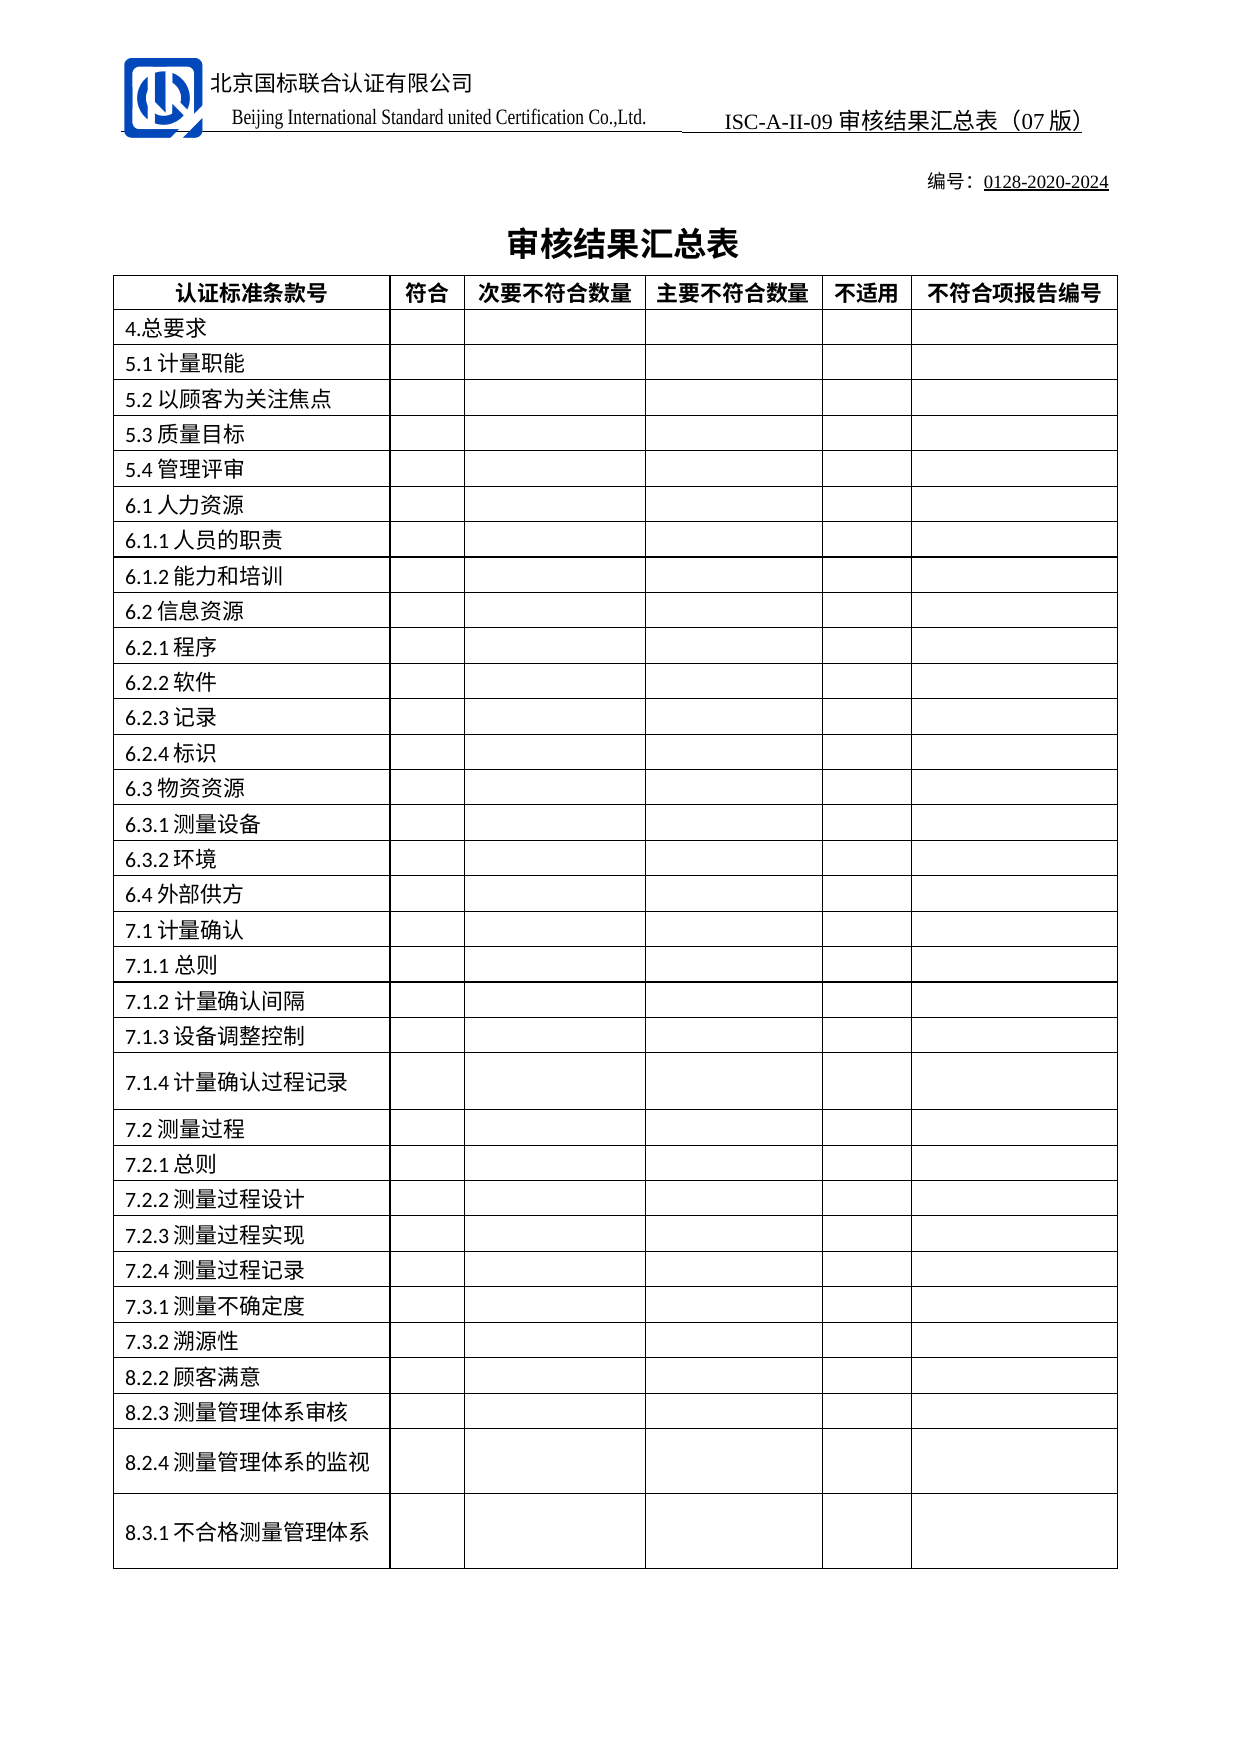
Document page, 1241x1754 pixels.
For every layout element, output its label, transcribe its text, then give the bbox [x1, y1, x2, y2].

text 审核结果汇总表 [138, 210, 1108, 275]
table_cell [912, 699, 1117, 733]
table_cell [646, 1287, 822, 1322]
table_cell [391, 1358, 464, 1392]
table_cell [391, 1146, 464, 1180]
table_cell 5.4 管理评审 [114, 451, 389, 486]
table_cell [823, 983, 911, 1017]
table_cell [823, 841, 911, 875]
table_cell [391, 1394, 464, 1428]
table_cell [646, 1110, 822, 1144]
table_cell [823, 664, 911, 698]
table_cell [823, 1216, 911, 1251]
table_cell [646, 841, 822, 875]
table_cell [465, 310, 645, 344]
picture [124, 58, 203, 138]
table_cell [646, 1494, 822, 1567]
table_cell [912, 1018, 1117, 1052]
table_cell [465, 487, 645, 521]
table_cell 7.2 测量过程 [114, 1110, 389, 1144]
table_cell [465, 1018, 645, 1052]
table_cell [465, 451, 645, 486]
table_cell 8.2.3测量管理体系审核 [114, 1394, 389, 1428]
table_cell [465, 841, 645, 875]
table_cell [646, 593, 822, 627]
table_cell [646, 912, 822, 946]
table_cell [391, 310, 464, 344]
table_cell [646, 380, 822, 415]
table_cell [823, 1146, 911, 1180]
table_cell [912, 1181, 1117, 1215]
table_cell [912, 628, 1117, 663]
table_cell [912, 1216, 1117, 1251]
table_cell [823, 770, 911, 804]
table_cell 6.2.3记录 [114, 699, 389, 733]
table_cell 5.1 计量职能 [114, 345, 389, 379]
table_cell [646, 1146, 822, 1180]
table_cell [646, 558, 822, 592]
table_cell [823, 416, 911, 450]
table_cell [823, 1053, 911, 1109]
table_cell [646, 664, 822, 698]
table_cell [465, 522, 645, 556]
table_cell [391, 1323, 464, 1357]
table_cell 6.3.1测量设备 [114, 805, 389, 840]
table_cell [646, 1429, 822, 1493]
table_cell [823, 593, 911, 627]
table_cell [391, 522, 464, 556]
table_cell [823, 451, 911, 486]
table_cell 6.3.2环境 [114, 841, 389, 875]
table_cell 8.2.2顾客满意 [114, 1358, 389, 1392]
table_cell [465, 1287, 645, 1322]
table_header 符合 [391, 276, 464, 308]
table_cell [646, 1018, 822, 1052]
table_cell [391, 345, 464, 379]
table_cell 7.1.1 总则 [114, 947, 389, 981]
table_cell [465, 770, 645, 804]
table_cell [646, 487, 822, 521]
table_cell [823, 1018, 911, 1052]
table_cell [912, 983, 1117, 1017]
table_cell 6.1.2能力和培训 [114, 558, 389, 592]
table_cell [391, 770, 464, 804]
table_cell [391, 593, 464, 627]
table_cell 7.2.1总则 [114, 1146, 389, 1180]
table_cell 7.1.3设备调整控制 [114, 1018, 389, 1052]
table_cell [646, 310, 822, 344]
table_cell [912, 487, 1117, 521]
table_cell [823, 1358, 911, 1392]
table_cell [465, 805, 645, 840]
table_cell [465, 345, 645, 379]
table_cell [465, 628, 645, 663]
table_cell [912, 522, 1117, 556]
table_cell [646, 1053, 822, 1109]
table_cell 7.3.2溯源性 [114, 1323, 389, 1357]
table_cell 6.2.4标识 [114, 735, 389, 769]
table_cell [823, 699, 911, 733]
table_cell [912, 1394, 1117, 1428]
table_cell [391, 735, 464, 769]
table_cell [646, 1358, 822, 1392]
table_cell [391, 1429, 464, 1493]
table_cell [465, 1494, 645, 1567]
table_cell [912, 1494, 1117, 1567]
table_cell [465, 1429, 645, 1493]
table_cell [391, 416, 464, 450]
table_cell [823, 1252, 911, 1286]
table_cell [391, 912, 464, 946]
table_cell [391, 558, 464, 592]
table_cell 6.1人力资源 [114, 487, 389, 521]
table_cell 6.2.1程序 [114, 628, 389, 663]
table_cell [823, 487, 911, 521]
table_cell [823, 310, 911, 344]
table_cell [912, 841, 1117, 875]
table_cell [391, 1181, 464, 1215]
table_cell [391, 947, 464, 981]
table_cell [465, 876, 645, 911]
table_cell [646, 1394, 822, 1428]
table_cell [391, 805, 464, 840]
table_cell [823, 1110, 911, 1144]
table_cell 6.3 物资资源 [114, 770, 389, 804]
table_cell [465, 947, 645, 981]
table_cell [391, 1018, 464, 1052]
table_cell [823, 876, 911, 911]
table_cell [823, 345, 911, 379]
table_cell 6.4外部供方 [114, 876, 389, 911]
table_cell [465, 1252, 645, 1286]
table_cell [912, 345, 1117, 379]
table_cell [465, 416, 645, 450]
table_cell [391, 380, 464, 415]
table_cell 7.3.1测量不确定度 [114, 1287, 389, 1322]
table_cell [912, 593, 1117, 627]
table_cell 7.2.4测量过程记录 [114, 1252, 389, 1286]
table_cell [465, 1181, 645, 1215]
table_cell [465, 912, 645, 946]
table_header 次要不符合数量 [465, 276, 645, 308]
table_cell [912, 1146, 1117, 1180]
table_cell [465, 1323, 645, 1357]
table_cell [391, 699, 464, 733]
table_header 认证标准条款号 [114, 276, 389, 308]
table_cell [646, 699, 822, 733]
table_cell [646, 1252, 822, 1286]
table_cell [912, 664, 1117, 698]
table_cell [912, 1323, 1117, 1357]
table_cell [465, 1394, 645, 1428]
table_cell [646, 451, 822, 486]
table_cell 5.2 以顾客为关注焦点 [114, 380, 389, 415]
table_cell [391, 841, 464, 875]
table_cell [823, 805, 911, 840]
table_cell [912, 451, 1117, 486]
table_cell [823, 1287, 911, 1322]
table_cell [823, 947, 911, 981]
table_cell 6.1.1人员的职责 [114, 522, 389, 556]
table_cell [465, 593, 645, 627]
table_cell [823, 1429, 911, 1493]
table_cell [823, 380, 911, 415]
table_cell [912, 770, 1117, 804]
table_cell [646, 522, 822, 556]
table_cell [646, 947, 822, 981]
table_cell [912, 558, 1117, 592]
table_cell [823, 735, 911, 769]
table_cell [823, 1494, 911, 1567]
table_header 不适用 [823, 276, 911, 308]
table_cell [465, 380, 645, 415]
table_cell [823, 1181, 911, 1215]
table_cell [912, 912, 1117, 946]
table_cell [823, 558, 911, 592]
table_cell [912, 1110, 1117, 1144]
table_cell [465, 983, 645, 1017]
table_cell [912, 1287, 1117, 1322]
table_cell [646, 1323, 822, 1357]
table_cell [646, 1181, 822, 1215]
table_cell [823, 1394, 911, 1428]
table_cell [391, 1287, 464, 1322]
table_cell [912, 1429, 1117, 1493]
table_cell [465, 1358, 645, 1392]
table_cell [391, 1053, 464, 1109]
table_cell [391, 664, 464, 698]
table_cell [912, 380, 1117, 415]
table_cell 5.3 质量目标 [114, 416, 389, 450]
table_cell [646, 805, 822, 840]
table_cell [646, 345, 822, 379]
table_cell [391, 451, 464, 486]
table_cell [646, 735, 822, 769]
table_cell 7.1.4计量确认过程记录 [114, 1053, 389, 1109]
table_cell [912, 416, 1117, 450]
table_cell [646, 628, 822, 663]
table_cell [391, 876, 464, 911]
table_cell [465, 735, 645, 769]
table_cell [823, 912, 911, 946]
table_cell [465, 1216, 645, 1251]
table_cell 7.1.2 计量确认间隔 [114, 983, 389, 1017]
table_cell [465, 699, 645, 733]
table_cell [912, 1358, 1117, 1392]
table_cell [646, 770, 822, 804]
table_cell [465, 1053, 645, 1109]
text 编号：0128-2020-2024 [123, 164, 1108, 196]
table_cell 7.2.2测量过程设计 [114, 1181, 389, 1215]
table_cell [912, 310, 1117, 344]
table_cell [912, 1053, 1117, 1109]
table_cell [465, 664, 645, 698]
table_cell [646, 1216, 822, 1251]
table_cell [912, 1252, 1117, 1286]
table_cell [465, 558, 645, 592]
table_header 不符合项报告编号 [912, 276, 1117, 308]
table_cell [391, 487, 464, 521]
table_cell 6.2信息资源 [114, 593, 389, 627]
table_cell 4.总要求 [114, 310, 389, 344]
table_header 主要不符合数量 [646, 276, 822, 308]
table_cell [465, 1146, 645, 1180]
table_cell [823, 628, 911, 663]
table_cell [465, 1110, 645, 1144]
table_cell 7.1计量确认 [114, 912, 389, 946]
table_cell [391, 1494, 464, 1567]
table_cell [391, 1252, 464, 1286]
table_cell [646, 983, 822, 1017]
table_cell [912, 735, 1117, 769]
table_cell 7.2.3测量过程实现 [114, 1216, 389, 1251]
table_cell 8.3.1不合格测量管理体系 [114, 1494, 389, 1567]
table_cell [391, 1216, 464, 1251]
table_cell [823, 1323, 911, 1357]
table_cell [823, 522, 911, 556]
table_cell [912, 947, 1117, 981]
table_cell 6.2.2软件 [114, 664, 389, 698]
table_cell [646, 876, 822, 911]
table_cell [646, 416, 822, 450]
table_cell [912, 876, 1117, 911]
table_cell [912, 805, 1117, 840]
table_cell [391, 1110, 464, 1144]
table_cell 8.2.4测量管理体系的监视 [114, 1429, 389, 1493]
table_cell [391, 628, 464, 663]
table_cell [391, 983, 464, 1017]
